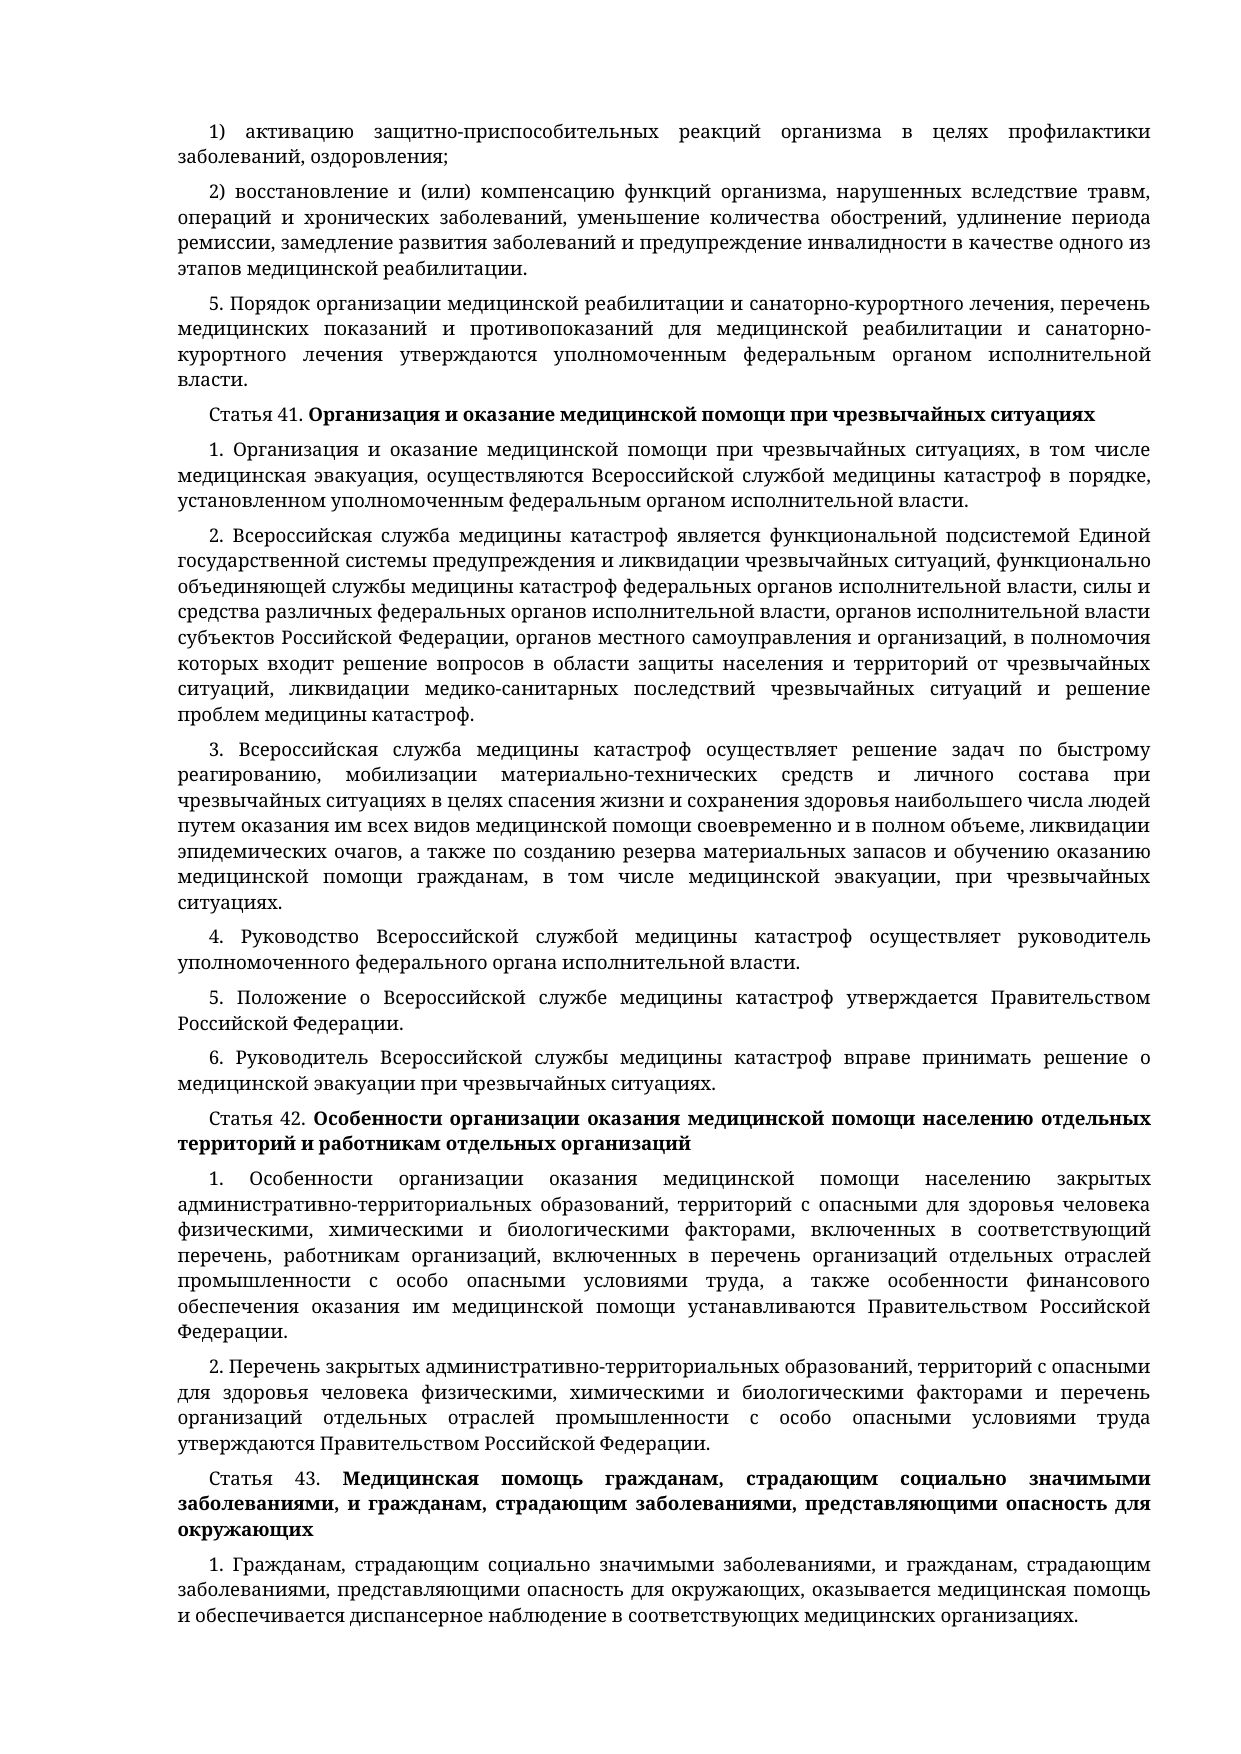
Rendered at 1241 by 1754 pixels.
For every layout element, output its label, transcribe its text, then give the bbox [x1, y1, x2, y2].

text 6. Руководитель Всероссийской службы медицины катастроф вправе принимать решение о медицинской эвакуации при чрезвычайных ситуациях. [177, 1045, 1152, 1096]
text 2. Всероссийская служба медицины катастроф является функциональной подсистемой Единой государственной системы предупреждения и ликвидации чрезвычайных ситуаций, функционально объединяющей службы медицины катастроф федеральных органов исполнительной власти, силы и средства различных федеральных органов исполнительной власти, органов исполнительной власти субъектов Российской Федерации, органов местного самоуправления и организаций, в полномочия которых входит решение вопросов в области защиты населения и территорий от чрезвычайных ситуаций, ликвидации медико-санитарных последствий чрезвычайных ситуаций и решение проблем медицины катастроф. [177, 522, 1152, 726]
text 1. Гражданам, страдающим социально значимыми заболеваниями, и гражданам, страдающим заболеваниями, представляющими опасность для окружающих, оказывается медицинская помощь и обеспечивается диспансерное наблюдение в соответствующих медицинских организациях. [177, 1551, 1152, 1627]
text 1. Организация и оказание медицинской помощи при чрезвычайных ситуациях, в том числе медицинская эвакуация, осуществляются Всероссийской службой медицины катастроф в порядке, установленном уполномоченным федеральным органом исполнительной власти. [177, 436, 1152, 513]
text 3. Всероссийская служба медицины катастроф осуществляет решение задач по быстрому реагированию, мобилизации материально-технических средств и личного состава при чрезвычайных ситуациях в целях спасения жизни и сохранения здоровья наибольшего числа людей путем оказания им всех видов медицинской помощи своевременно и в полном объеме, ликвидации эпидемических очагов, а также по созданию резерва материальных запасов и обучению оказанию медицинской помощи гражданам, в том числе медицинской эвакуации, при чрезвычайных ситуациях. [177, 736, 1152, 914]
text 5. Положение о Всероссийской службе медицины катастроф утверждается Правительством Российской Федерации. [177, 984, 1152, 1035]
text Статья 41. Организация и оказание медицинской помощи при чрезвычайных ситуациях [177, 401, 1152, 427]
text 5. Порядок организации медицинской реабилитации и санаторно-курортного лечения, перечень медицинских показаний и противопоказаний для медицинской реабилитации и санаторно-курортного лечения утверждаются уполномоченным федеральным органом исполнительной власти. [177, 290, 1152, 392]
text Статья 42. Особенности организации оказания медицинской помощи населению отдельных территорий и работникам отдельных организаций [177, 1105, 1152, 1156]
text 4. Руководство Всероссийской службой медицины катастроф осуществляет руководитель уполномоченного федерального органа исполнительной власти. [177, 924, 1152, 975]
text 1. Особенности организации оказания медицинской помощи населению закрытых административно-территориальных образований, территорий с опасными для здоровья человека физическими, химическими и биологическими факторами, включенных в соответствующий перечень, работникам организаций, включенных в перечень организаций отдельных отраслей промышленности с особо опасными условиями труда, а также особенности финансового обеспечения оказания им медицинской помощи устанавливаются Правительством Российской Федерации. [177, 1166, 1152, 1344]
text Статья 43. Медицинская помощь гражданам, страдающим социально значимыми заболеваниями, и гражданам, страдающим заболеваниями, представляющими опасность для окружающих [177, 1465, 1152, 1542]
text 2. Перечень закрытых административно-территориальных образований, территорий с опасными для здоровья человека физическими, химическими и биологическими факторами и перечень организаций отдельных отраслей промышленности с особо опасными условиями труда утверждаются Правительством Российской Федерации. [177, 1353, 1152, 1456]
text 2) восстановление и (или) компенсацию функций организма, нарушенных вследствие травм, операций и хронических заболеваний, уменьшение количества обострений, удлинение периода ремиссии, замедление развития заболеваний и предупреждение инвалидности в качестве одного из этапов медицинской реабилитации. [177, 178, 1152, 281]
text 1) активацию защитно-приспособительных реакций организма в целях профилактики заболеваний, оздоровления; [177, 118, 1152, 169]
